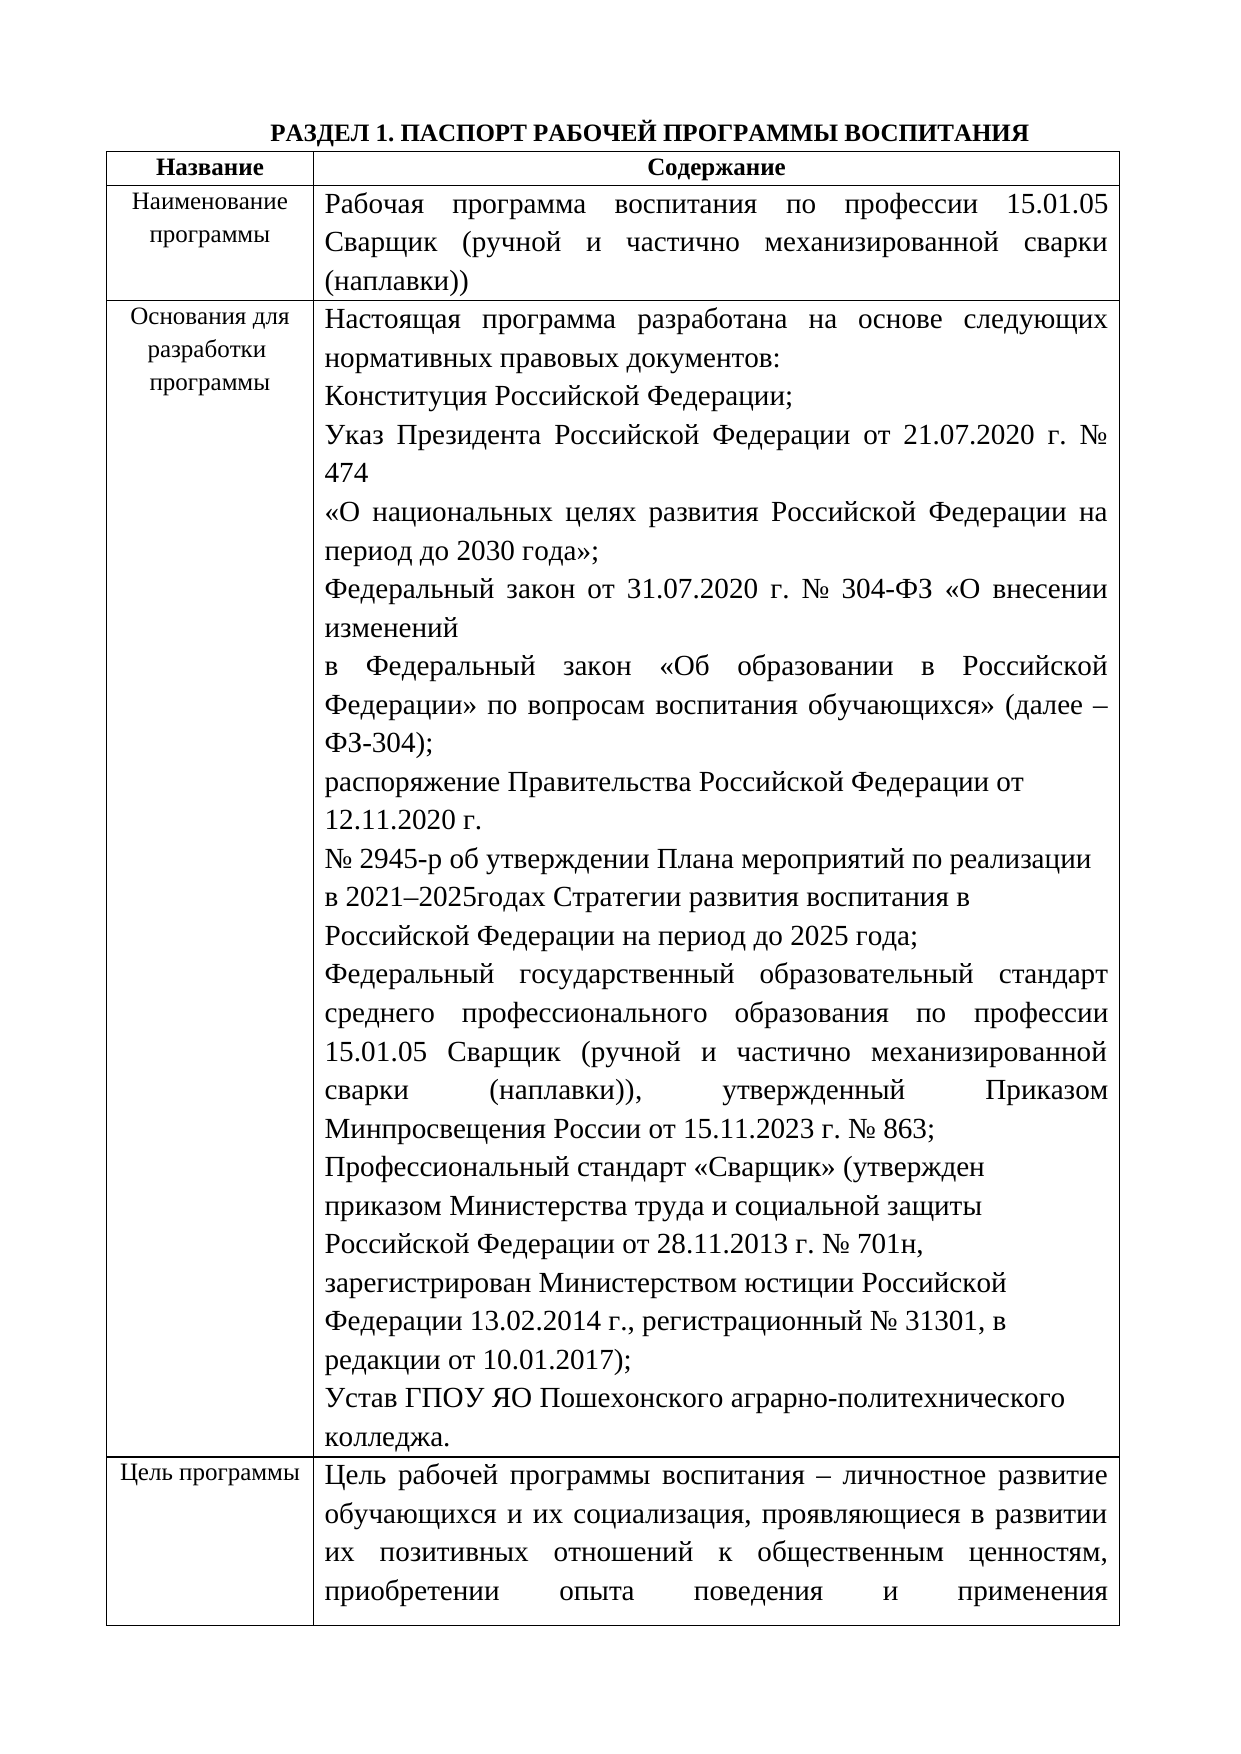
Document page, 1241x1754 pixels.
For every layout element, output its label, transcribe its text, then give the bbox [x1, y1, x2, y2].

table_header Название [107, 152, 313, 185]
table_cell Цель программы [107, 1458, 313, 1625]
table_cell Основания для разработки программы [107, 301, 313, 1456]
table_cell Рабочая программа воспитания по профессии 15.01.05 Сварщик (ручной и частично механизированной сварки (наплавки)) [314, 186, 1119, 300]
subtitle РАЗДЕЛ 1. ПАСПОРТ РАБОЧЕЙ ПРОГРАММЫ ВОСПИТАНИЯ [118, 118, 1181, 147]
table_cell Настоящая программа разработана на основе следующих нормативных правовых документов: Конституция Российской Федерации; Указ Президента Российской Федерации от 21.07.2020 г. № 474 «О национальных целях развития Российской Федерации на период до 2030 года»; Федеральный закон от 31.07.2020 г. № 304-ФЗ «О внесении изменений в Федеральный закон «Об образовании в Российской Федерации» по вопросам воспитания обучающихся» (далее – ФЗ-304); распоряжение Правительства Российской Федерации от 12.11.2020 г. № 2945-р об утверждении Плана мероприятий по реализации в 2021–2025годах Стратегии развития воспитания в Российской Федерации на период до 2025 года; Федеральный государственный образовательный стандарт среднего профессионального образования по профессии 15.01.05 Сварщик (ручной и частично механизированной сварки (наплавки)), утвержденный Приказом Минпросвещения России от 15.11.2023 г. № 863; Профессиональный стандарт «Сварщик» (утвержден приказом Министерства труда и социальной защиты Российской Федерации от 28.11.2013 г. № 701н, зарегистрирован Министерством юстиции Российской Федерации 13.02.2014 г., регистрационный № 31301, в редакции от 10.01.2017); Устав ГПОУ ЯО Пошехонского аграрно-политехнического колледжа. [314, 301, 1119, 1456]
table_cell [314, 1458, 1119, 1625]
table_header Содержание [314, 152, 1119, 185]
table_cell Наименование программы [107, 186, 313, 300]
